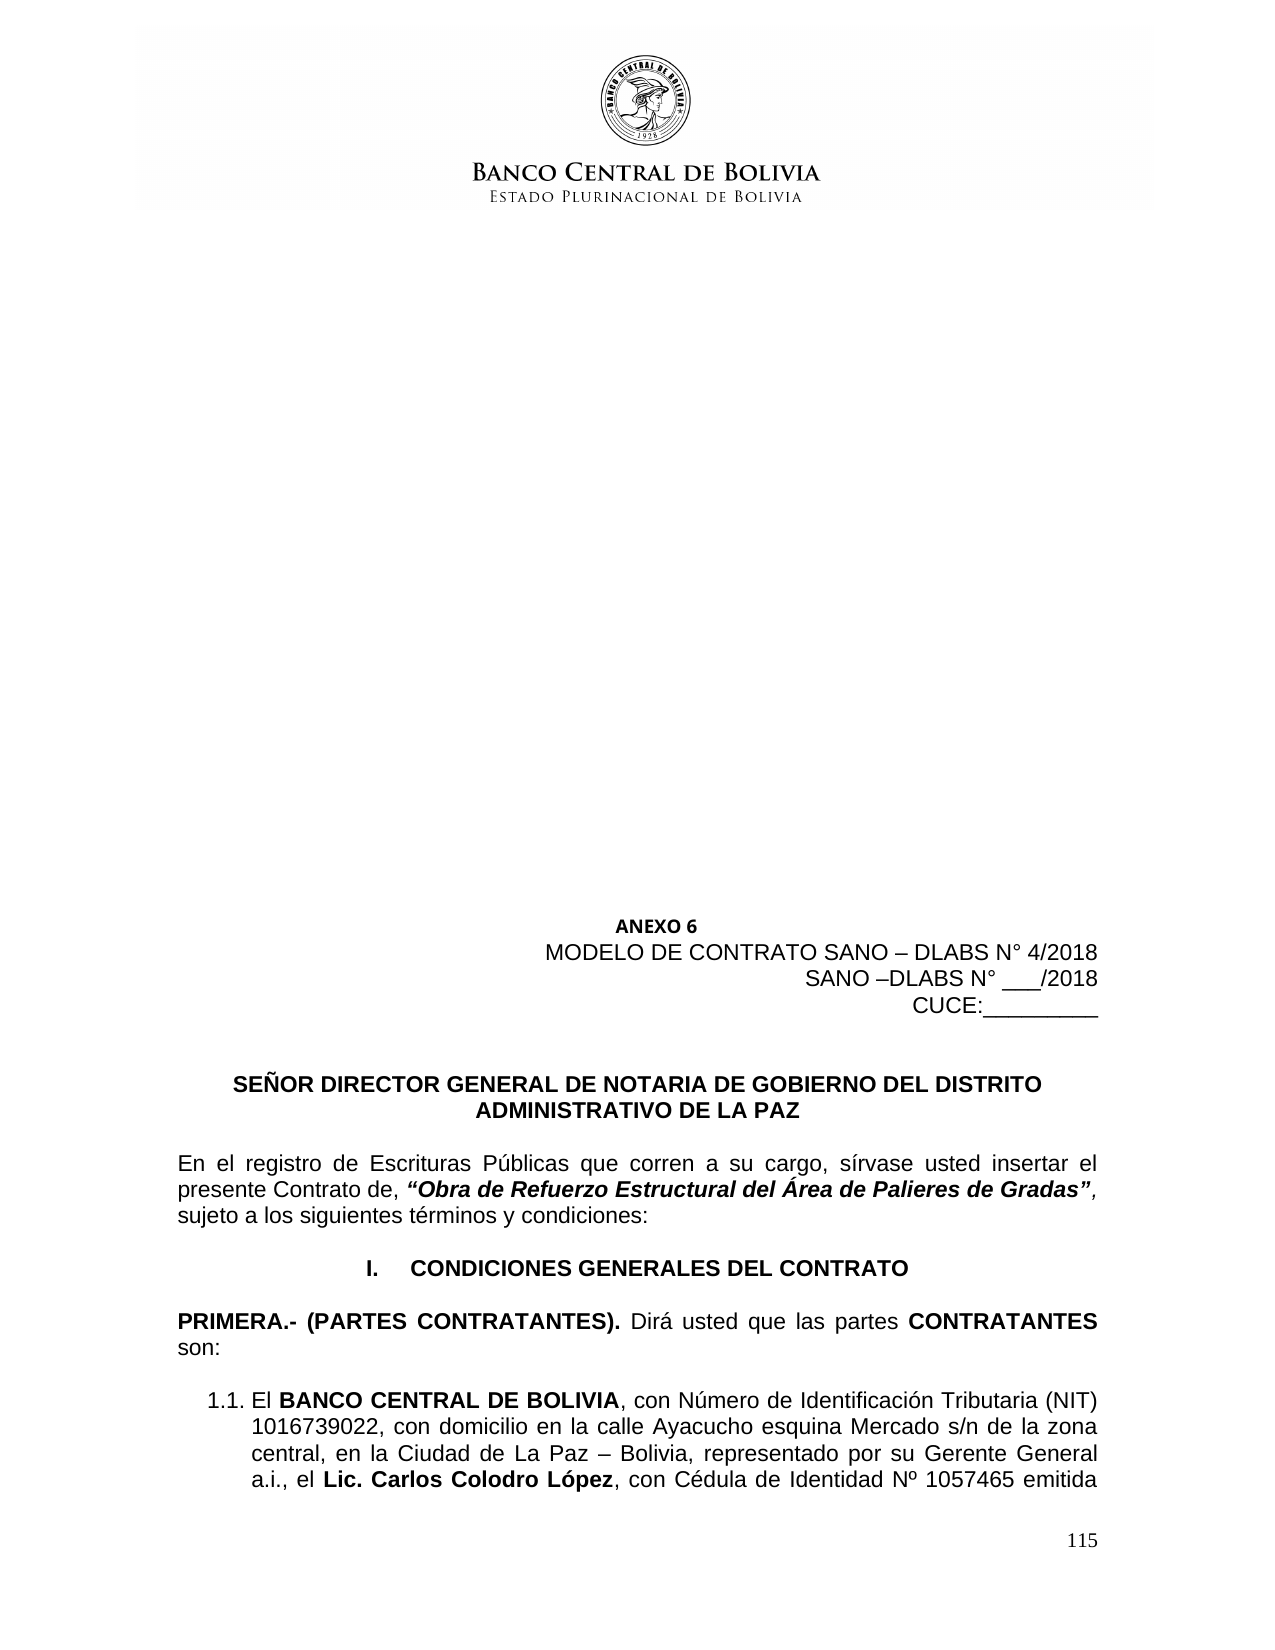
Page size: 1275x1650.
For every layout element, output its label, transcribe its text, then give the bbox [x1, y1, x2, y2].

text MODELO DE CONTRATO SANO – DLABS N° 4/2018 [177, 939, 1098, 965]
text PRIMERA.- (PARTES CONTRATANTES). Dirá usted que las partes CONTRATANTES son: [177, 1308, 1098, 1361]
text SEÑOR DIRECTOR GENERAL DE NOTARIA DE GOBIERNO DEL DISTRITO ADMINISTRATIVO DE LA PAZ [177, 1071, 1098, 1123]
text En el registro de Escrituras Públicas que corren a su cargo, sírvase usted insertar el presente Contrato de, “Obra de Refuerzo Estructural del Área de Palieres de Gradas”, sujeto a los siguientes términos y condiciones: [177, 1150, 1098, 1229]
list ANEXO 6 [215, 913, 1098, 939]
text SANO –DLABS N° ___/2018 [177, 965, 1098, 992]
list CONDICIONES GENERALES DEL CONTRATO [177, 1255, 1098, 1281]
text CUCE:_________ [177, 992, 1098, 1018]
picture [135, 25, 1154, 210]
